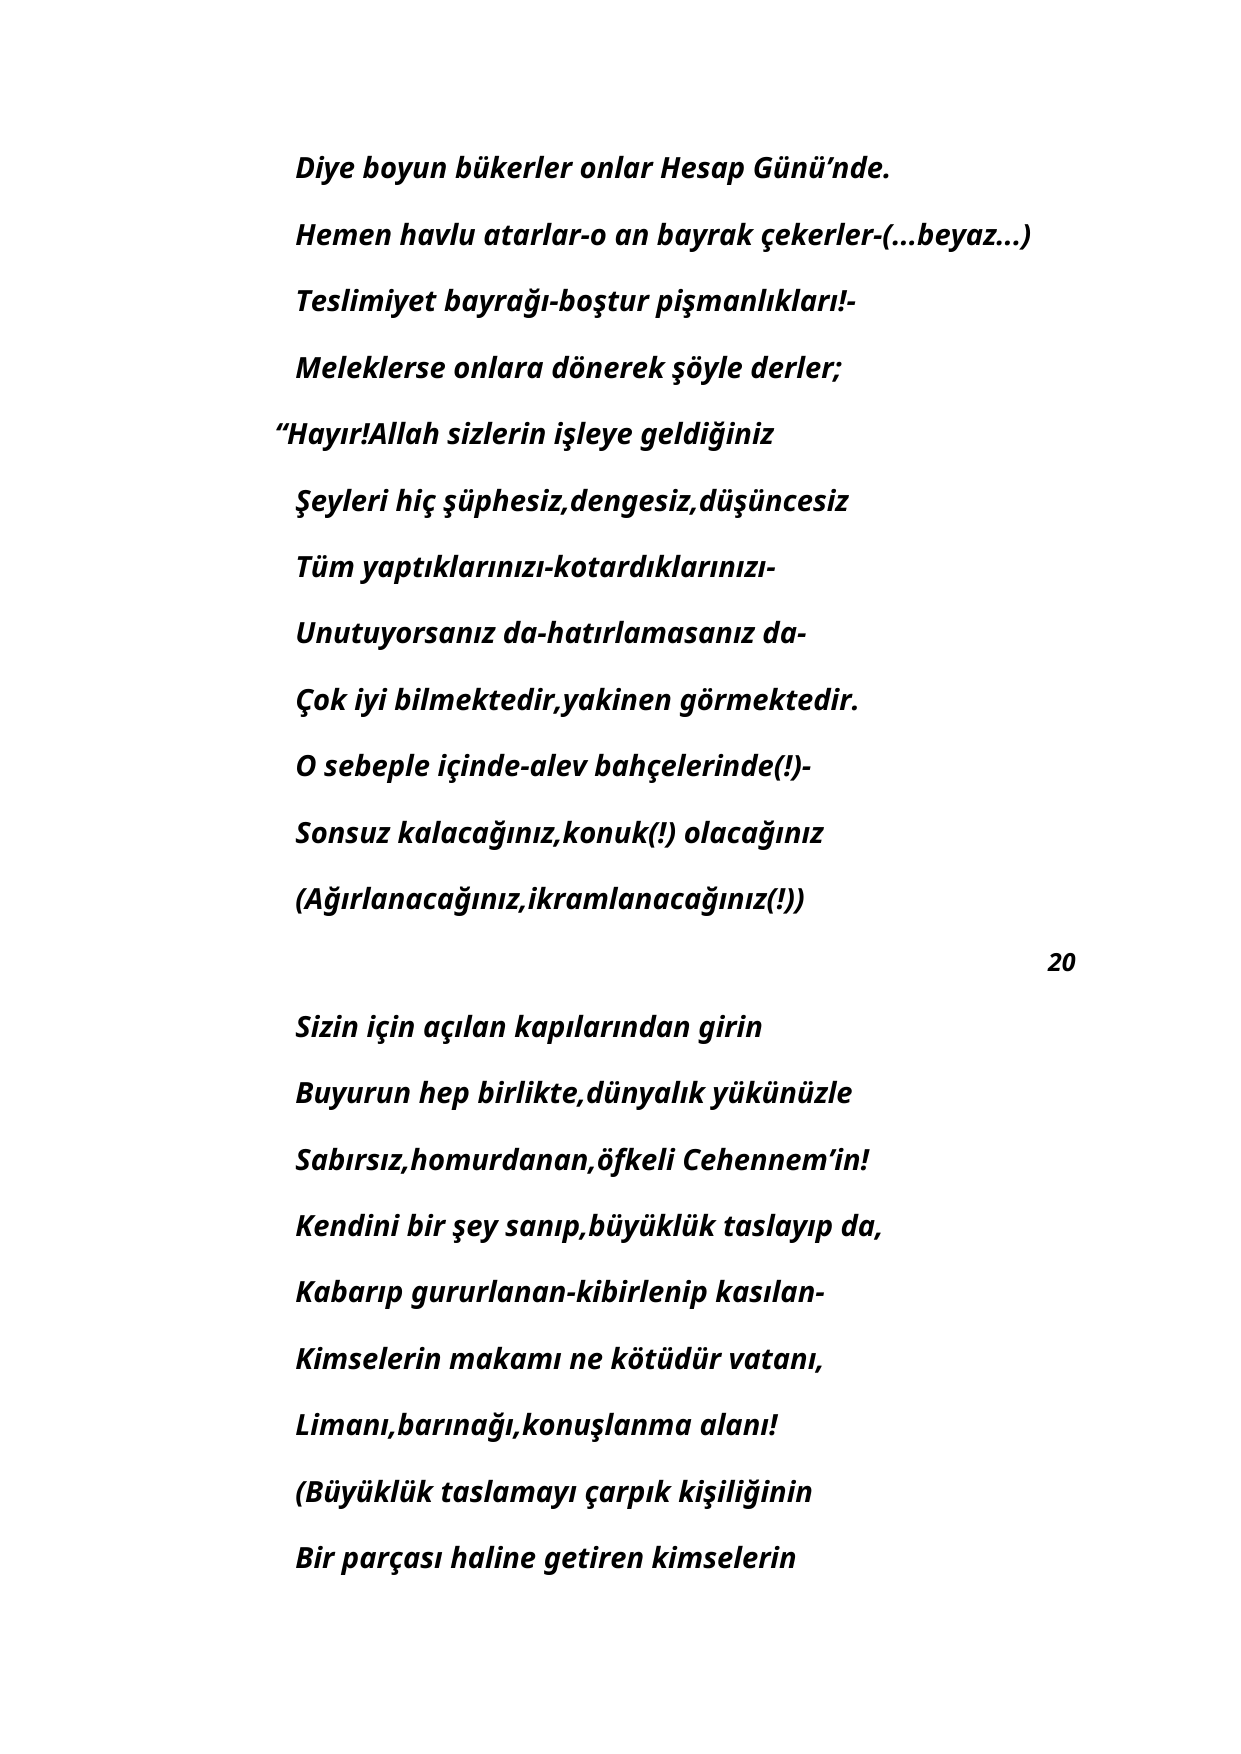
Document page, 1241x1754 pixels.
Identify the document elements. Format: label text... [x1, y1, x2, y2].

text (Ağırlanacağınız,ikramlanacağınız(!)) [148, 879, 1093, 918]
text Diye boyun bükerler onlar Hesap Günü’nde. [148, 148, 1093, 187]
text Tüm yaptıklarınızı-kotardıklarınızı- [148, 546, 1093, 586]
text Sonsuz kalacağınız,konuk(!) olacağınız [148, 812, 1093, 852]
text Sabırsız,homurdanan,öfkeli Cehennem’in! [148, 1139, 1093, 1178]
text Kendini bir şey sanıp,büyüklük taslayıp da, [148, 1205, 1093, 1245]
text Teslimiyet bayrağı-boştur pişmanlıkları!- [148, 281, 1093, 320]
text Sizin için açılan kapılarından girin [148, 1006, 1093, 1046]
text Unutuyorsanız da-hatırlamasanız da- [148, 613, 1093, 652]
text Hemen havlu atarlar-o an bayrak çekerler-(...beyaz...) [148, 214, 1093, 254]
text Kabarıp gururlanan-kibirlenip kasılan- [148, 1272, 1093, 1311]
text O sebeple içinde-alev bahçelerinde(!)- [148, 746, 1093, 785]
text Şeyleri hiç şüphesiz,dengesiz,düşüncesiz [148, 480, 1093, 519]
text (Büyüklük taslamayı çarpık kişiliğinin [148, 1471, 1093, 1511]
text “Hayır!Allah sizlerin işleye geldiğiniz [148, 413, 1093, 453]
text Çok iyi bilmektedir,yakinen görmektedir. [148, 679, 1093, 719]
text Meleklerse onlara dönerek şöyle derler; [148, 347, 1093, 387]
text Bir parçası haline getiren kimselerin [148, 1538, 1093, 1577]
text Limanı,barınağı,konuşlanma alanı! [148, 1405, 1093, 1444]
text 20 [148, 945, 1093, 979]
text Buyurun hep birlikte,dünyalık yükünüzle [148, 1072, 1093, 1112]
text Kimselerin makamı ne kötüdür vatanı, [148, 1338, 1093, 1378]
